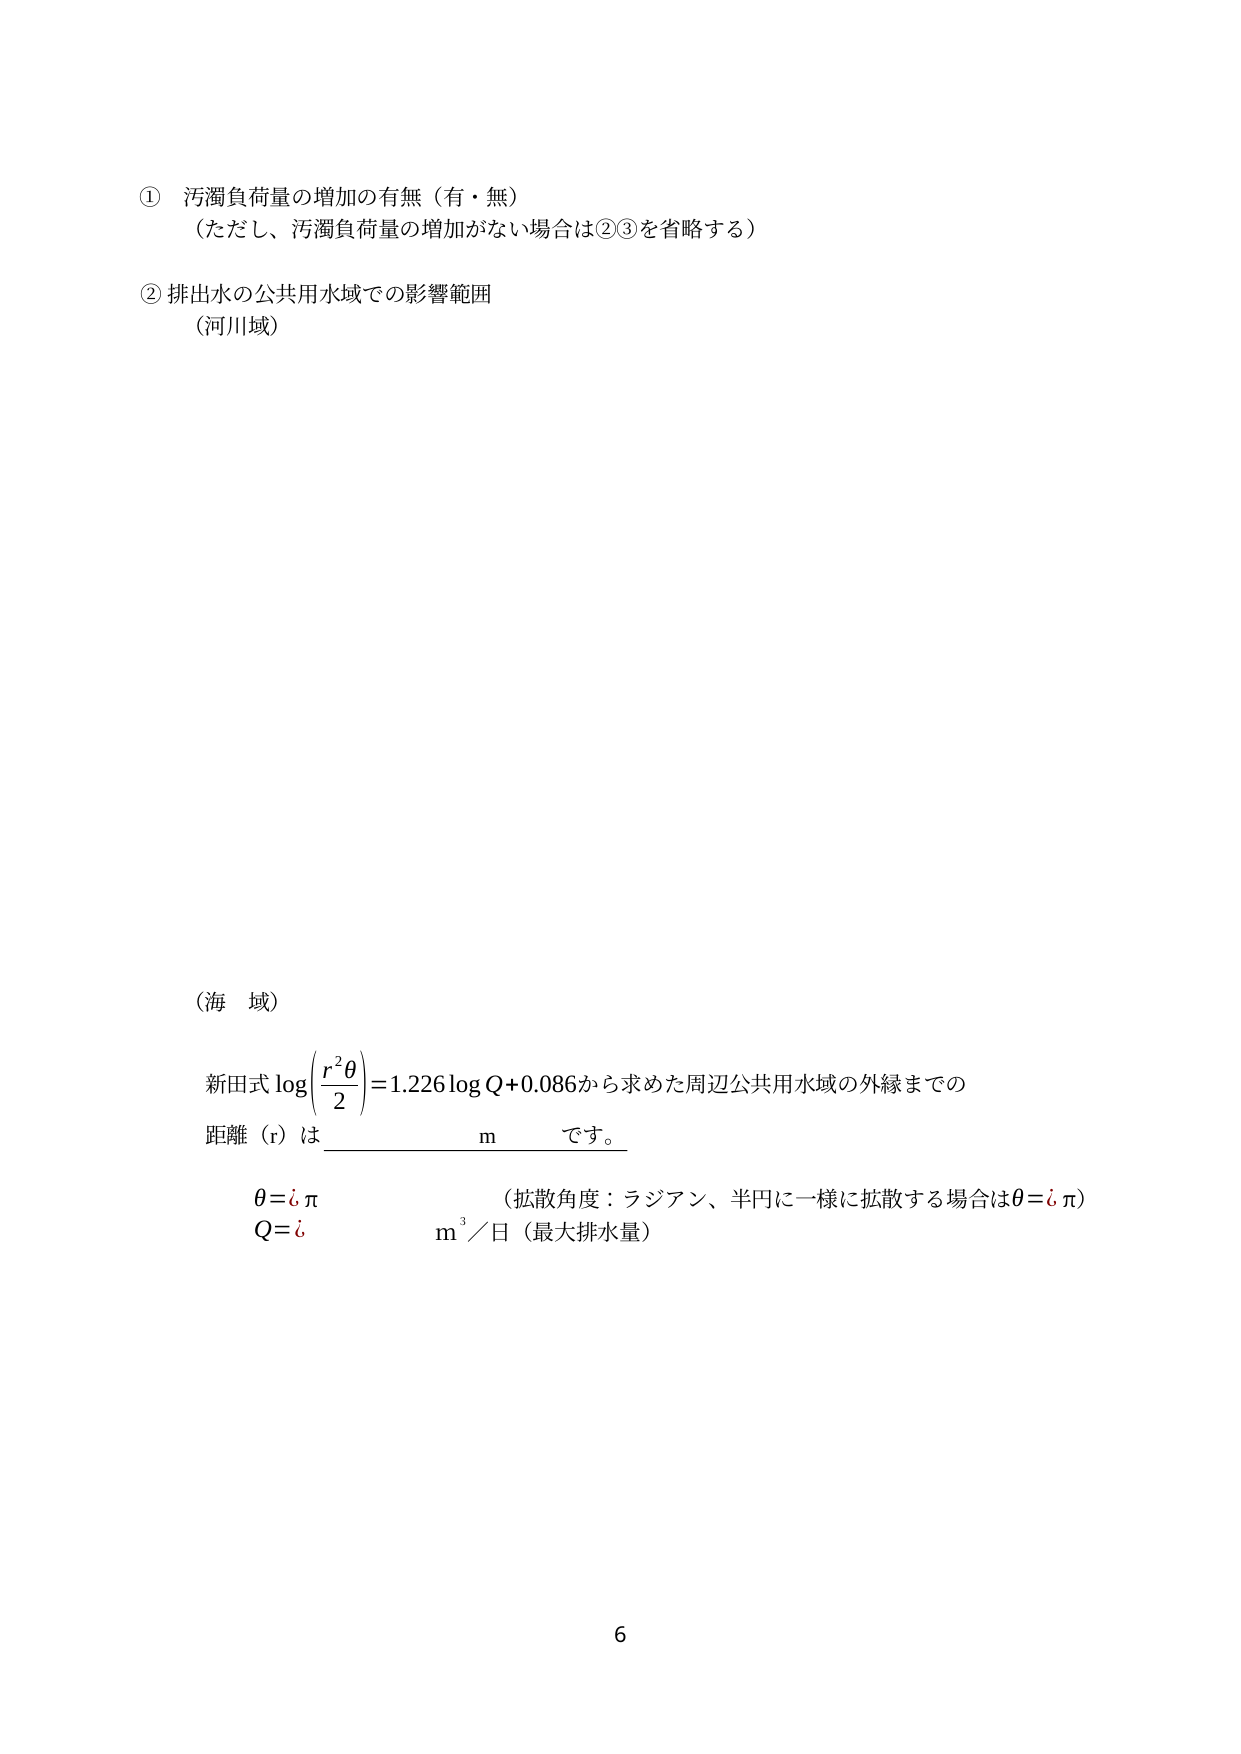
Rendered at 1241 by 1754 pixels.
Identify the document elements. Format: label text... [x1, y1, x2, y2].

text 距離（r）は m です。 [118, 1118, 1122, 1150]
text π （拡散角度：ラジアン、半円に一様に拡散する場合は π） [118, 1182, 1122, 1214]
text （海 域） [118, 984, 1122, 1017]
text ｍ３／日（最大排水量） [118, 1214, 1122, 1247]
text ① 汚濁負荷量の増加の有無（有・無） [118, 180, 1122, 212]
text （ただし、汚濁負荷量の増加がない場合は②③を省略する） [118, 212, 1122, 244]
text （河川域） [118, 309, 1122, 341]
text 新田式 から求めた周辺公共用水域の外縁までの [118, 1049, 1122, 1118]
text ② 排出水の公共用水域での影響範囲 [118, 276, 1122, 309]
